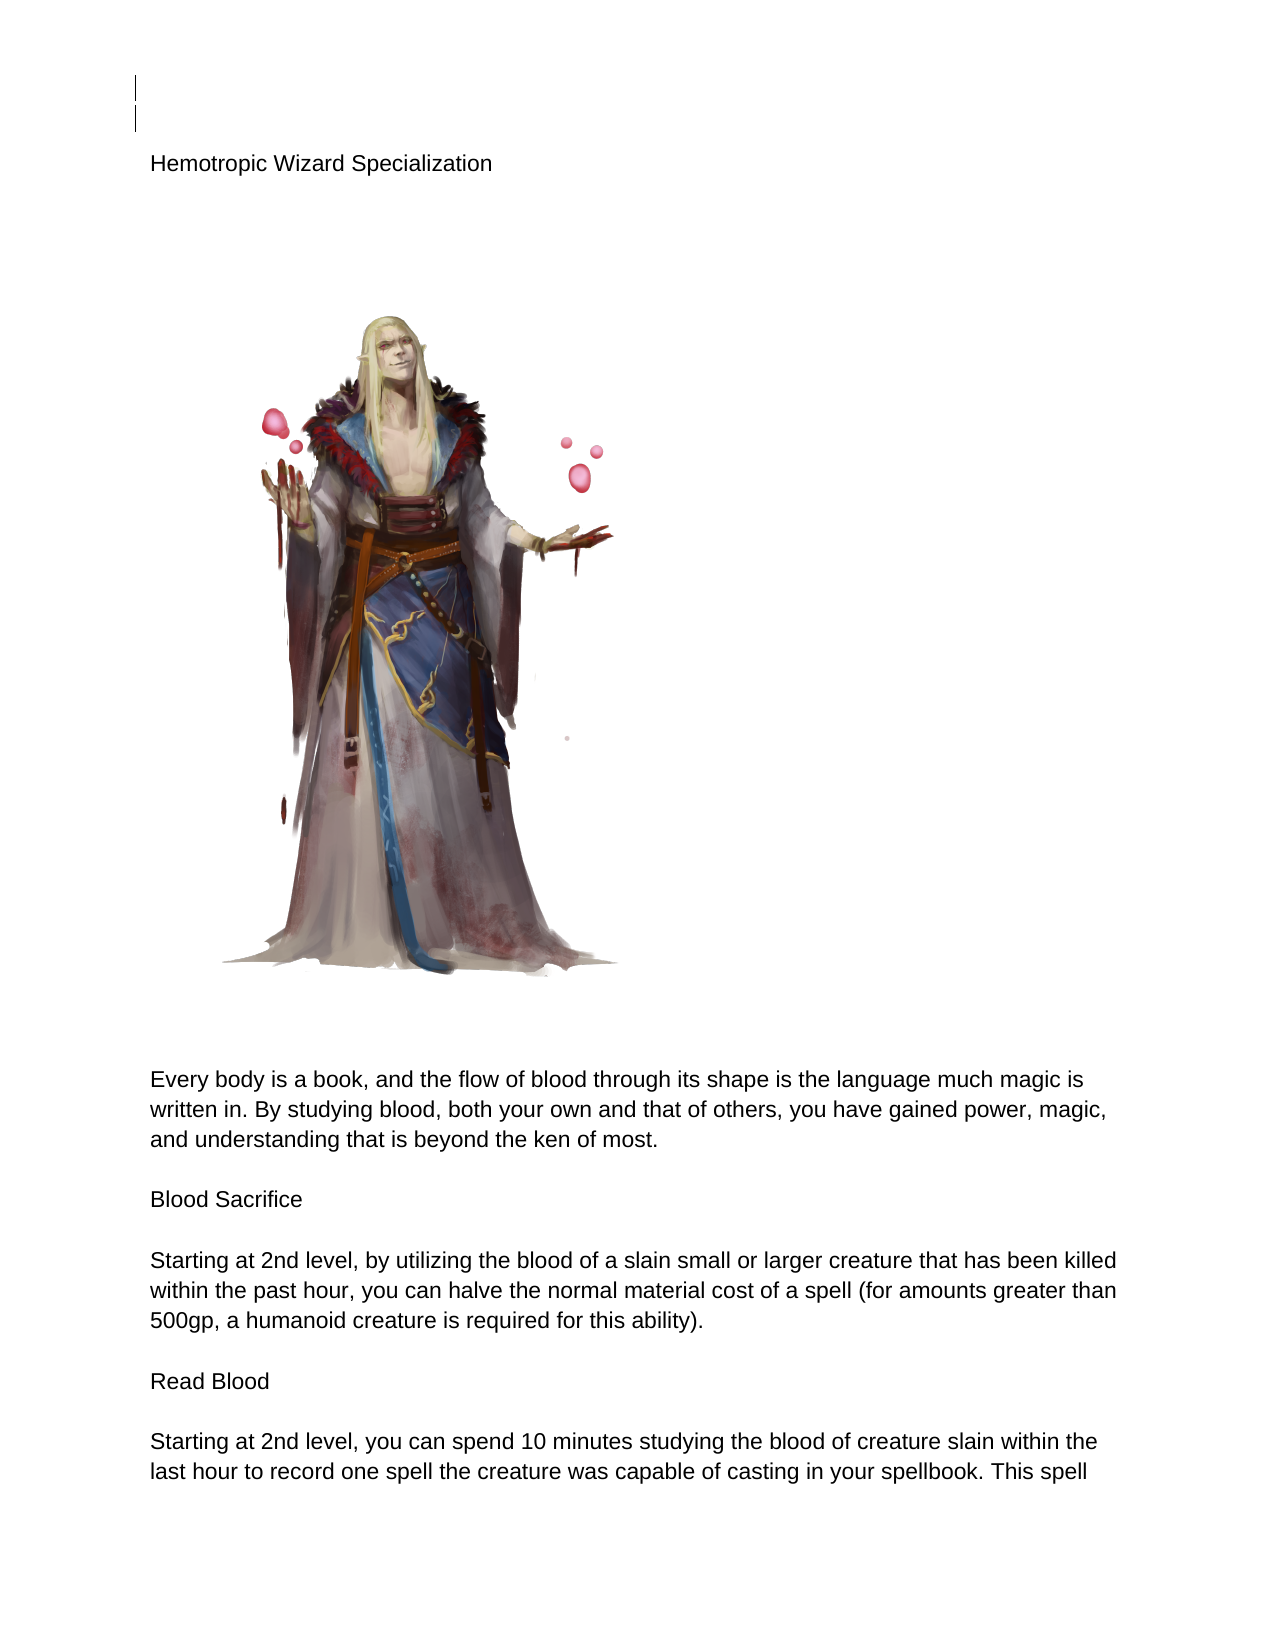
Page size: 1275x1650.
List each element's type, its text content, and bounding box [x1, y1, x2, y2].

text Blood Sacrifice [150, 1186, 1125, 1213]
picture [150, 210, 681, 1032]
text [150, 1428, 1125, 1485]
text Starting at 2nd level, by utilizing the blood of a slain small or larger creature that has been killed within the past hour, you can halve the normal material cost of a spell (for amounts greater than 500gp, a humanoid creature is required for this ability). [150, 1247, 1125, 1334]
text Every body is a book, and the flow of blood through its shape is the language much magic is written in. By studying blood, both your own and that of others, you have gained power, magic, and understanding that is beyond the ken of most. [150, 1066, 1125, 1152]
text Hemotropic Wizard Specialization [150, 150, 1125, 176]
text Read Blood [150, 1368, 1125, 1394]
